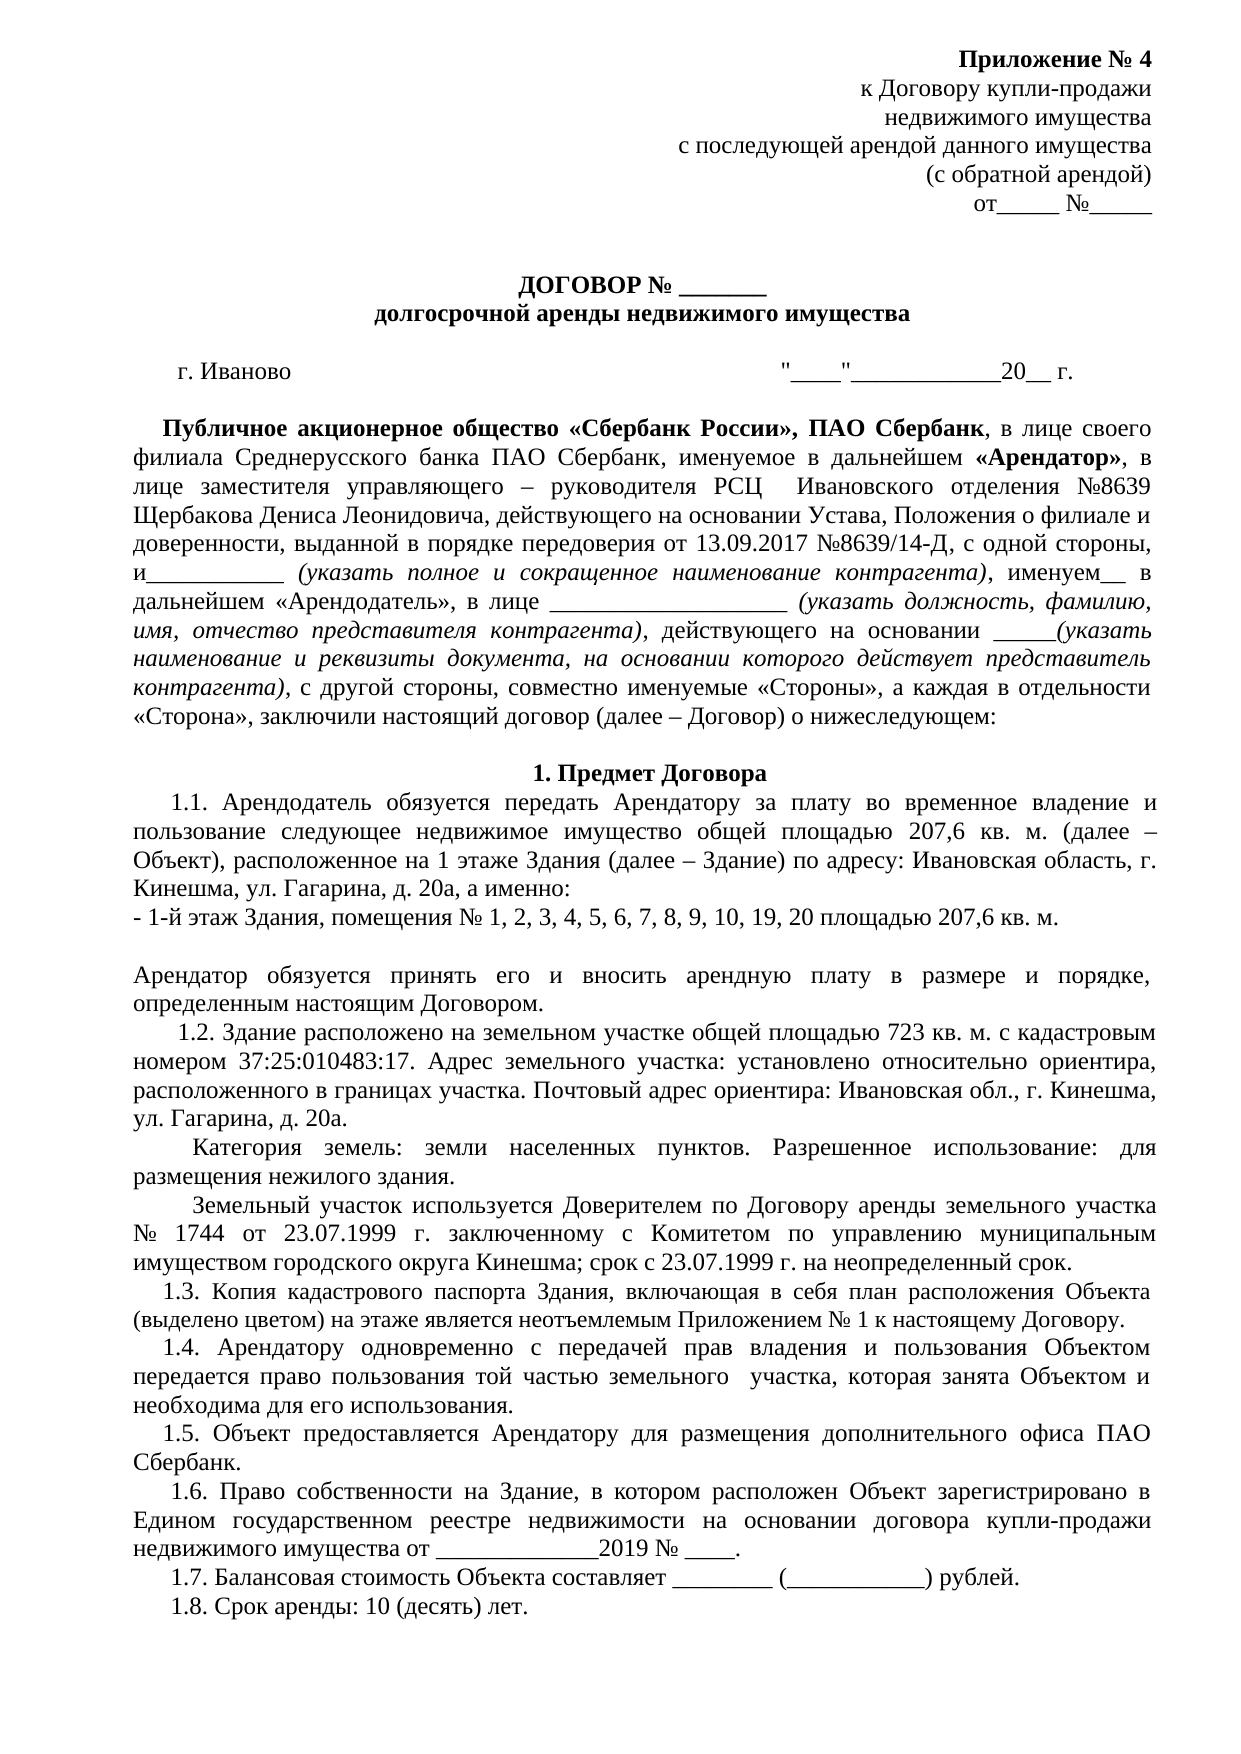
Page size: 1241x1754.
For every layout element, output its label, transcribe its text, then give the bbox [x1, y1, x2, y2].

text к Договору купли-продажи [133, 73, 1152, 102]
text недвижимого имущества [133, 102, 1152, 131]
text от_____ №_____ [133, 188, 1152, 217]
text 1.5. Объект предоставляется Арендатору для размещения дополнительного офиса ПАО Сбербанк. [133, 1418, 1152, 1476]
text 1.7. Балансовая стоимость Объекта составляет ________ (___________) рублей. [133, 1562, 1152, 1591]
text 1.6. Право собственности на Здание, в котором расположен Объект зарегистрировано в Едином государственном реестре недвижимости на основании договора купли-продажи недвижимого имущества от _____________2019 № ____. [133, 1476, 1152, 1562]
text Приложение № 4 [133, 44, 1152, 73]
text 1.8. Срок аренды: 10 (десять) лет. [133, 1591, 1152, 1620]
text Земельный участок используется Доверителем по Договору аренды земельного участка № 1744 от 23.07.1999 г. заключенному с Комитетом по управлению муниципальным имуществом городского округа Кинешма; срок с 23.07.1999 г. на неопределенный срок. [133, 1190, 1158, 1276]
text - 1-й этаж Здания, помещения № 1, 2, 3, 4, 5, 6, 7, 8, 9, 10, 19, 20 площадью 207,6 кв. м. [133, 902, 1152, 931]
text 1.4. Арендатору одновременно с передачей прав владения и пользования Объектом передается право пользования той частью земельного участка, которая занята Объектом и необходима для его использования. [133, 1332, 1152, 1418]
text долгосрочной аренды недвижимого имущества [133, 298, 1152, 327]
text (с обратной арендой) [133, 159, 1152, 188]
list Арендодатель обязуется передать Арендатору за плату во временное владение и пользование следующее недвижимое имущество общей площадью 207,6 кв. м. (далее – Объект), расположенное на 1 этаже Здания (далее – Здание) по адресу: Ивановская область, г. Кинешма, ул. Гагарина, д. 20а, а именно: [133, 787, 1158, 902]
list 1.2. Здание расположено на земельном участке общей площадью 723 кв. м. с кадастровым номером 37:25:010483:17. Адрес земельного участка: установлено относительно ориентира, расположенного в границах участка. Почтовый адрес ориентира: Ивановская обл., г. Кинешма, ул. Гагарина, д. 20а. [133, 1017, 1158, 1132]
text 1. Предмет Договора [148, 758, 1152, 787]
text 1.3. Копия кадастрового паспорта Здания, включающая в себя план расположения Объекта (выделено цветом) на этаже является неотъемлемым Приложением № 1 к настоящему Договору. [133, 1276, 1152, 1332]
text г. Иваново "____"____________20__ г. [133, 356, 1152, 385]
text Арендатор обязуется принять его и вносить арендную плату в размере и порядке, определенным настоящим Договором. [133, 960, 1152, 1017]
text с последующей арендой данного имущества [133, 131, 1152, 159]
text ДОГОВОР № _______ [133, 270, 1152, 298]
text Публичное акционерное общество «Сбербанк России», ПАО Сбербанк, в лице своего филиала Среднерусского банка ПАО Сбербанк, именуемое в дальнейшем «Арендатор», в лице заместителя управляющего – руководителя РСЦ Ивановского отделения №8639 Щербакова Дениса Леонидовича, действующего на основании Устава, Положения о филиале и доверенности, выданной в порядке передоверия от 13.09.2017 №8639/14-Д, с одной стороны, и___________ (указать полное и сокращенное наименование контрагента), именуем__ в дальнейшем «Арендодатель», в лице ___________________ (указать должность, фамилию, имя, отчество представителя контрагента), действующего на основании _____(указать наименование и реквизиты документа, на основании которого действует представитель контрагента), с другой стороны, совместно именуемые «Стороны», а каждая в отдельности «Сторона», заключили настоящий договор (далее – Договор) о нижеследующем: [133, 413, 1152, 730]
text Категория земель: земли населенных пунктов. Разрешенное использование: для размещения нежилого здания. [133, 1132, 1158, 1190]
